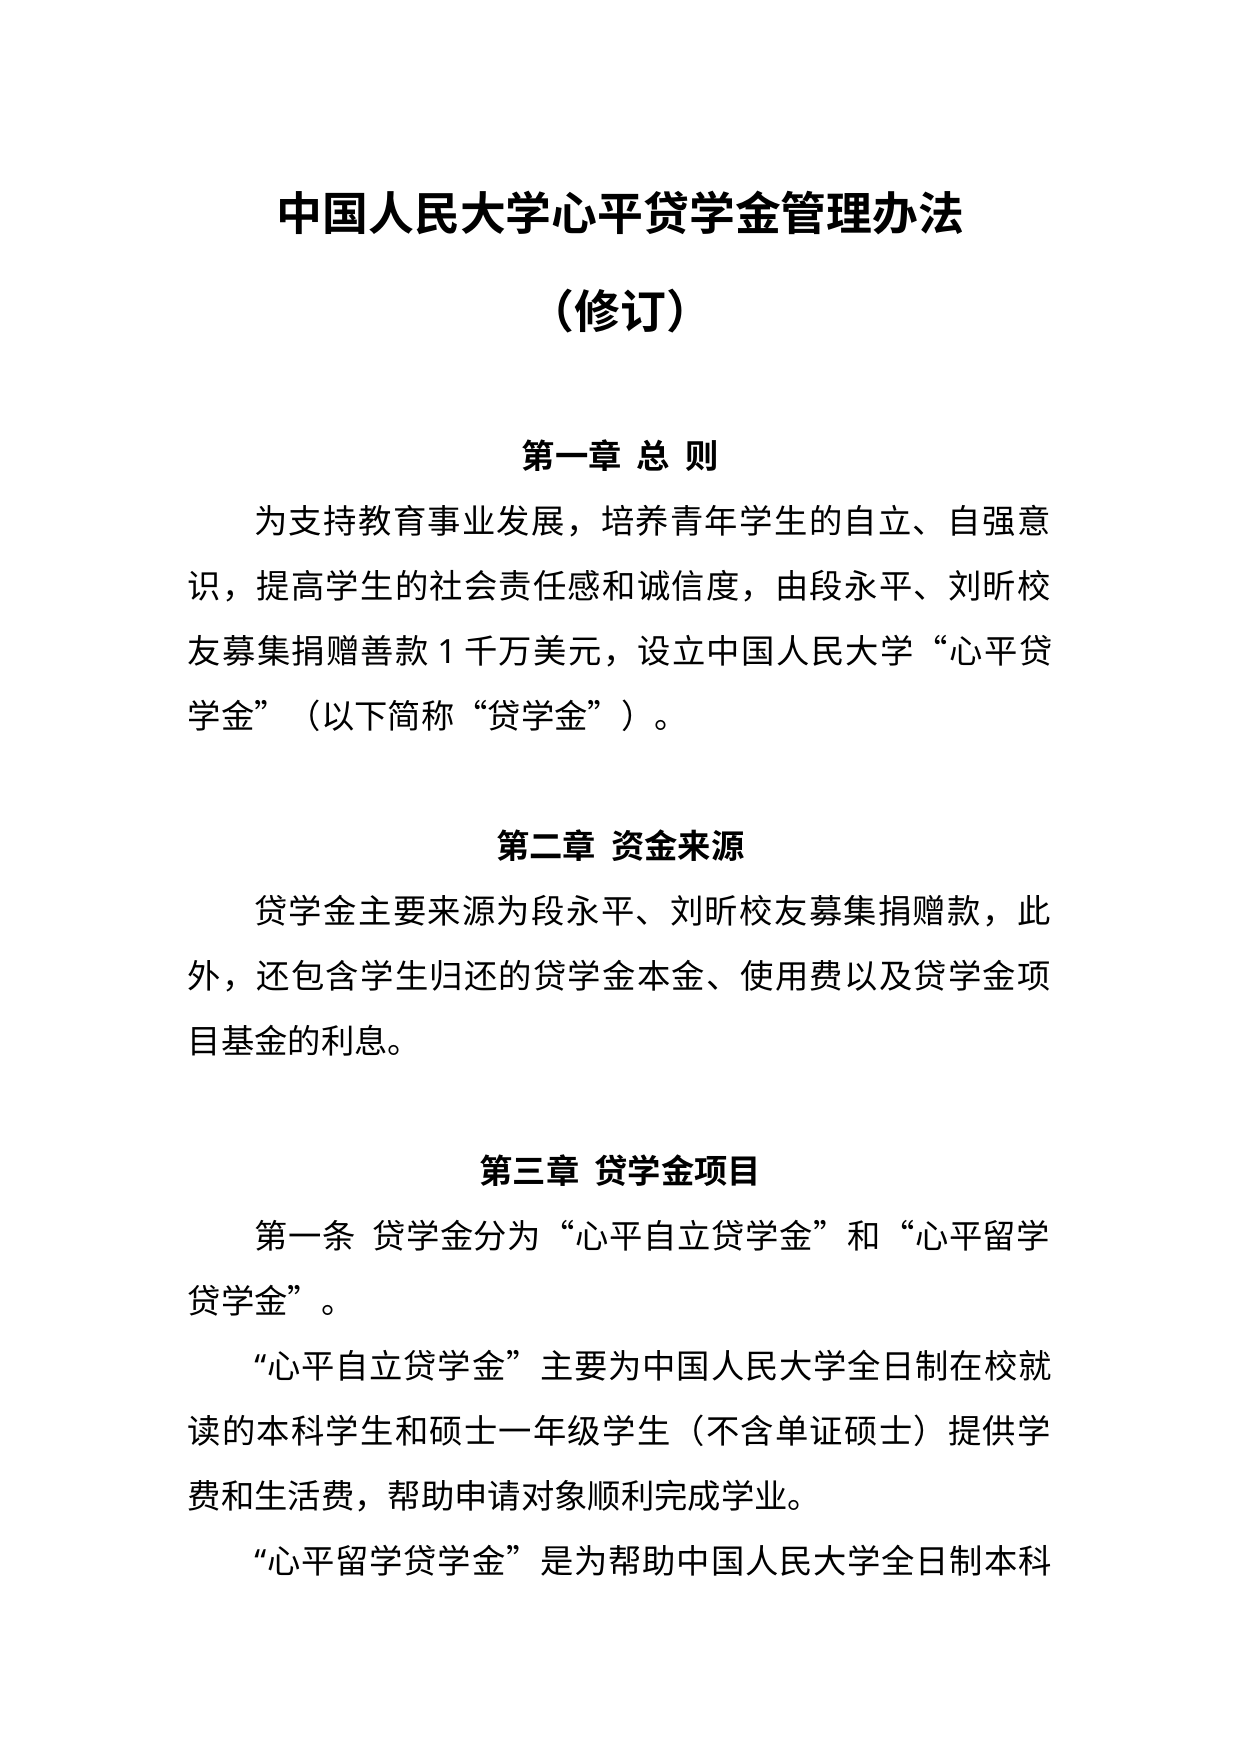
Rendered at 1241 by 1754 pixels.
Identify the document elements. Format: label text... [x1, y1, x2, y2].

text “心平自立贷学金”主要为中国人民大学全日制在校就读的本科学生和硕士一年级学生（不含单证硕士）提供学费和生活费，帮助申请对象顺利完成学业。 [187, 1332, 1053, 1527]
text 第二章 资金来源 [187, 812, 1053, 877]
text （修订） [187, 259, 1053, 357]
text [187, 1527, 1053, 1592]
text 为支持教育事业发展，培养青年学生的自立、自强意识，提高学生的社会责任感和诚信度，由段永平、刘昕校友募集捐赠善款1千万美元，设立中国人民大学“心平贷学金”（以下简称“贷学金”）。 [187, 487, 1053, 747]
text 第一章 总 则 [187, 422, 1053, 487]
text 第三章 贷学金项目 [187, 1137, 1053, 1202]
text 贷学金主要来源为段永平、刘昕校友募集捐赠款，此外，还包含学生归还的贷学金本金、使用费以及贷学金项目基金的利息。 [187, 877, 1053, 1072]
text 中国人民大学心平贷学金管理办法 [187, 162, 1053, 259]
text 第一条 贷学金分为“心平自立贷学金”和“心平留学贷学金”。 [187, 1202, 1053, 1332]
